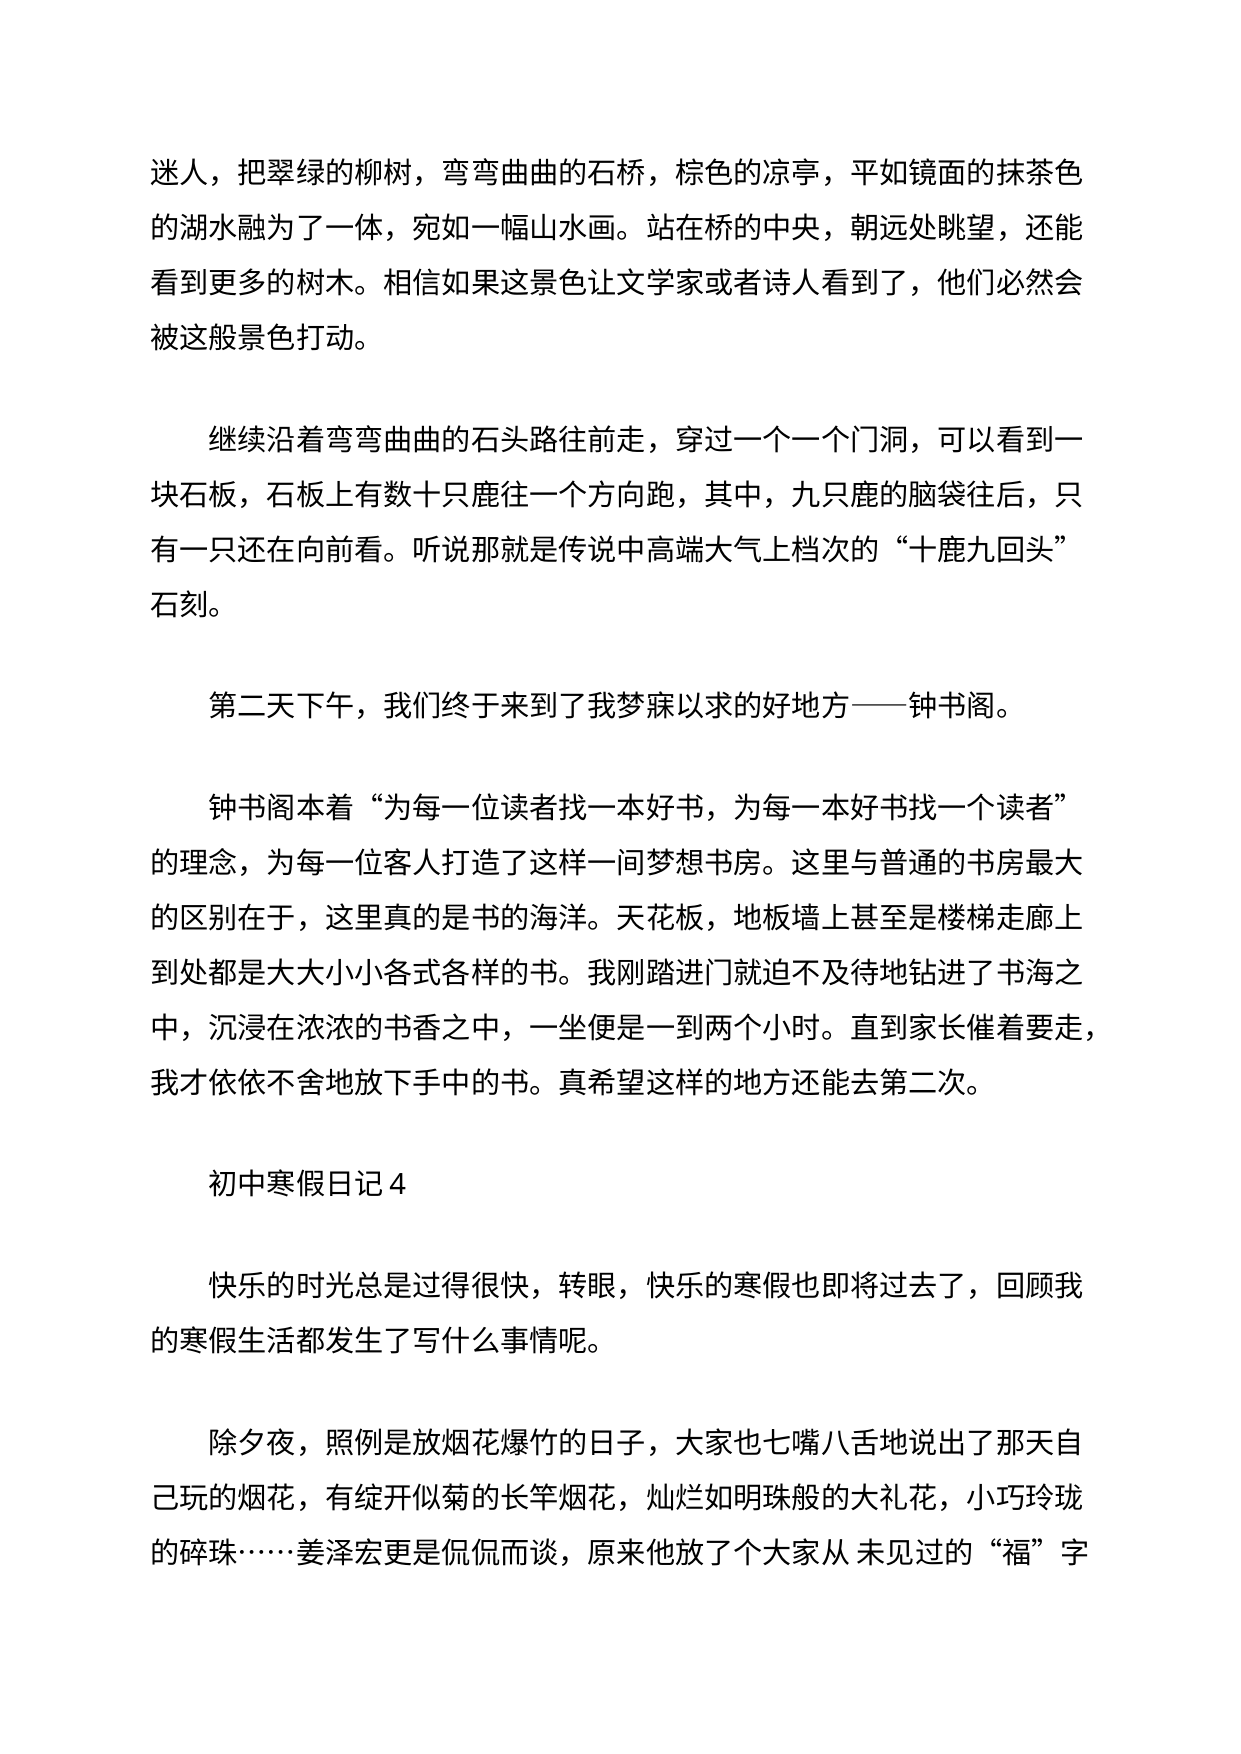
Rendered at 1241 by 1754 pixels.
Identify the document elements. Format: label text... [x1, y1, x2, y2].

text 第二天下午，我们终于来到了我梦寐以求的好地方——钟书阁。 [150, 683, 1090, 725]
text 钟书阁本着“为每一位读者找一本好书，为每一本好书找一个读者”的理念，为每一位客人打造了这样一间梦想书房。这里与普通的书房最大的区别在于，这里真的是书的海洋。天花板，地板墙上甚至是楼梯走廊上到处都是大大小小各式各样的书。我刚踏进门就迫不及待地钻进了书海之中，沉浸在浓浓的书香之中，一坐便是一到两个小时。直到家长催着要走，我才依依不舍地放下手中的书。真希望这样的地方还能去第二次。 [150, 785, 1090, 1101]
text 初中寒假日记4 [150, 1161, 1090, 1203]
text 快乐的时光总是过得很快，转眼，快乐的寒假也即将过去了，回顾我的寒假生活都发生了写什么事情呢。 [150, 1263, 1090, 1360]
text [150, 1419, 1090, 1572]
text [150, 150, 1090, 357]
text 继续沿着弯弯曲曲的石头路往前走，穿过一个一个门洞，可以看到一块石板，石板上有数十只鹿往一个方向跑，其中，九只鹿的脑袋往后，只有一只还在向前看。听说那就是传说中高端大气上档次的“十鹿九回头”石刻。 [150, 416, 1090, 623]
